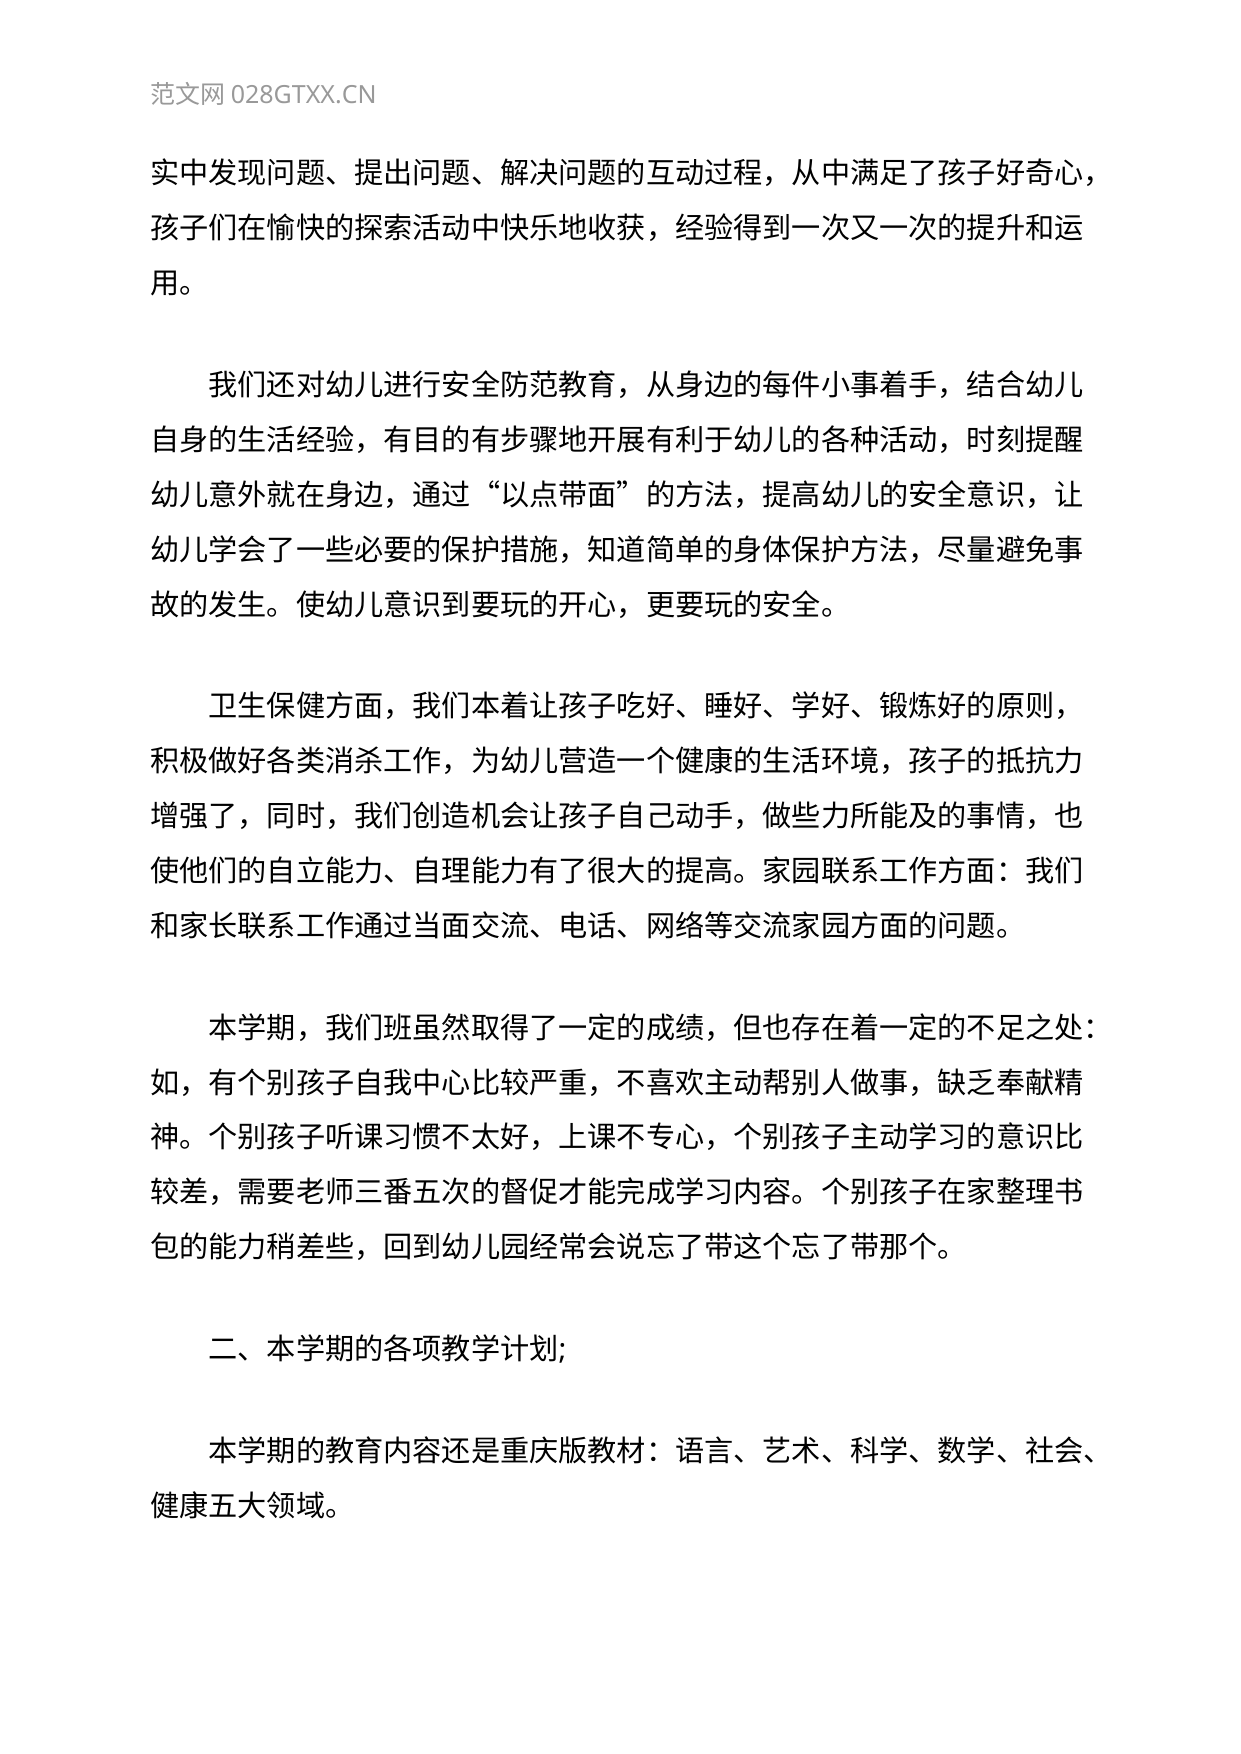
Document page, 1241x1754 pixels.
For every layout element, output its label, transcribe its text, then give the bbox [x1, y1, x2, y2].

text 我们还对幼儿进行安全防范教育，从身边的每件小事着手，结合幼儿自身的生活经验，有目的有步骤地开展有利于幼儿的各种活动，时刻提醒幼儿意外就在身边，通过“以点带面”的方法，提高幼儿的安全意识，让幼儿学会了一些必要的保护措施，知道简单的身体保护方法，尽量避免事故的发生。使幼儿意识到要玩的开心，更要玩的安全。 [150, 362, 1090, 623]
text 本学期，我们班虽然取得了一定的成绩，但也存在着一定的不足之处：如，有个别孩子自我中心比较严重，不喜欢主动帮别人做事，缺乏奉献精神。个别孩子听课习惯不太好，上课不专心，个别孩子主动学习的意识比较差，需要老师三番五次的督促才能完成学习内容。个别孩子在家整理书包的能力稍差些，回到幼儿园经常会说忘了带这个忘了带那个。 [150, 1004, 1090, 1266]
text 卫生保健方面，我们本着让孩子吃好、睡好、学好、锻炼好的原则，积极做好各类消杀工作，为幼儿营造一个健康的生活环境，孩子的抵抗力增强了，同时，我们创造机会让孩子自己动手，做些力所能及的事情，也使他们的自立能力、自理能力有了很大的提高。家园联系工作方面：我们和家长联系工作通过当面交流、电话、网络等交流家园方面的问题。 [150, 683, 1090, 945]
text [150, 150, 1090, 302]
text 本学期的教育内容还是重庆版教材：语言、艺术、科学、数学、社会、健康五大领域。 [150, 1428, 1090, 1525]
text 二、本学期的各项教学计划; [150, 1326, 1090, 1368]
